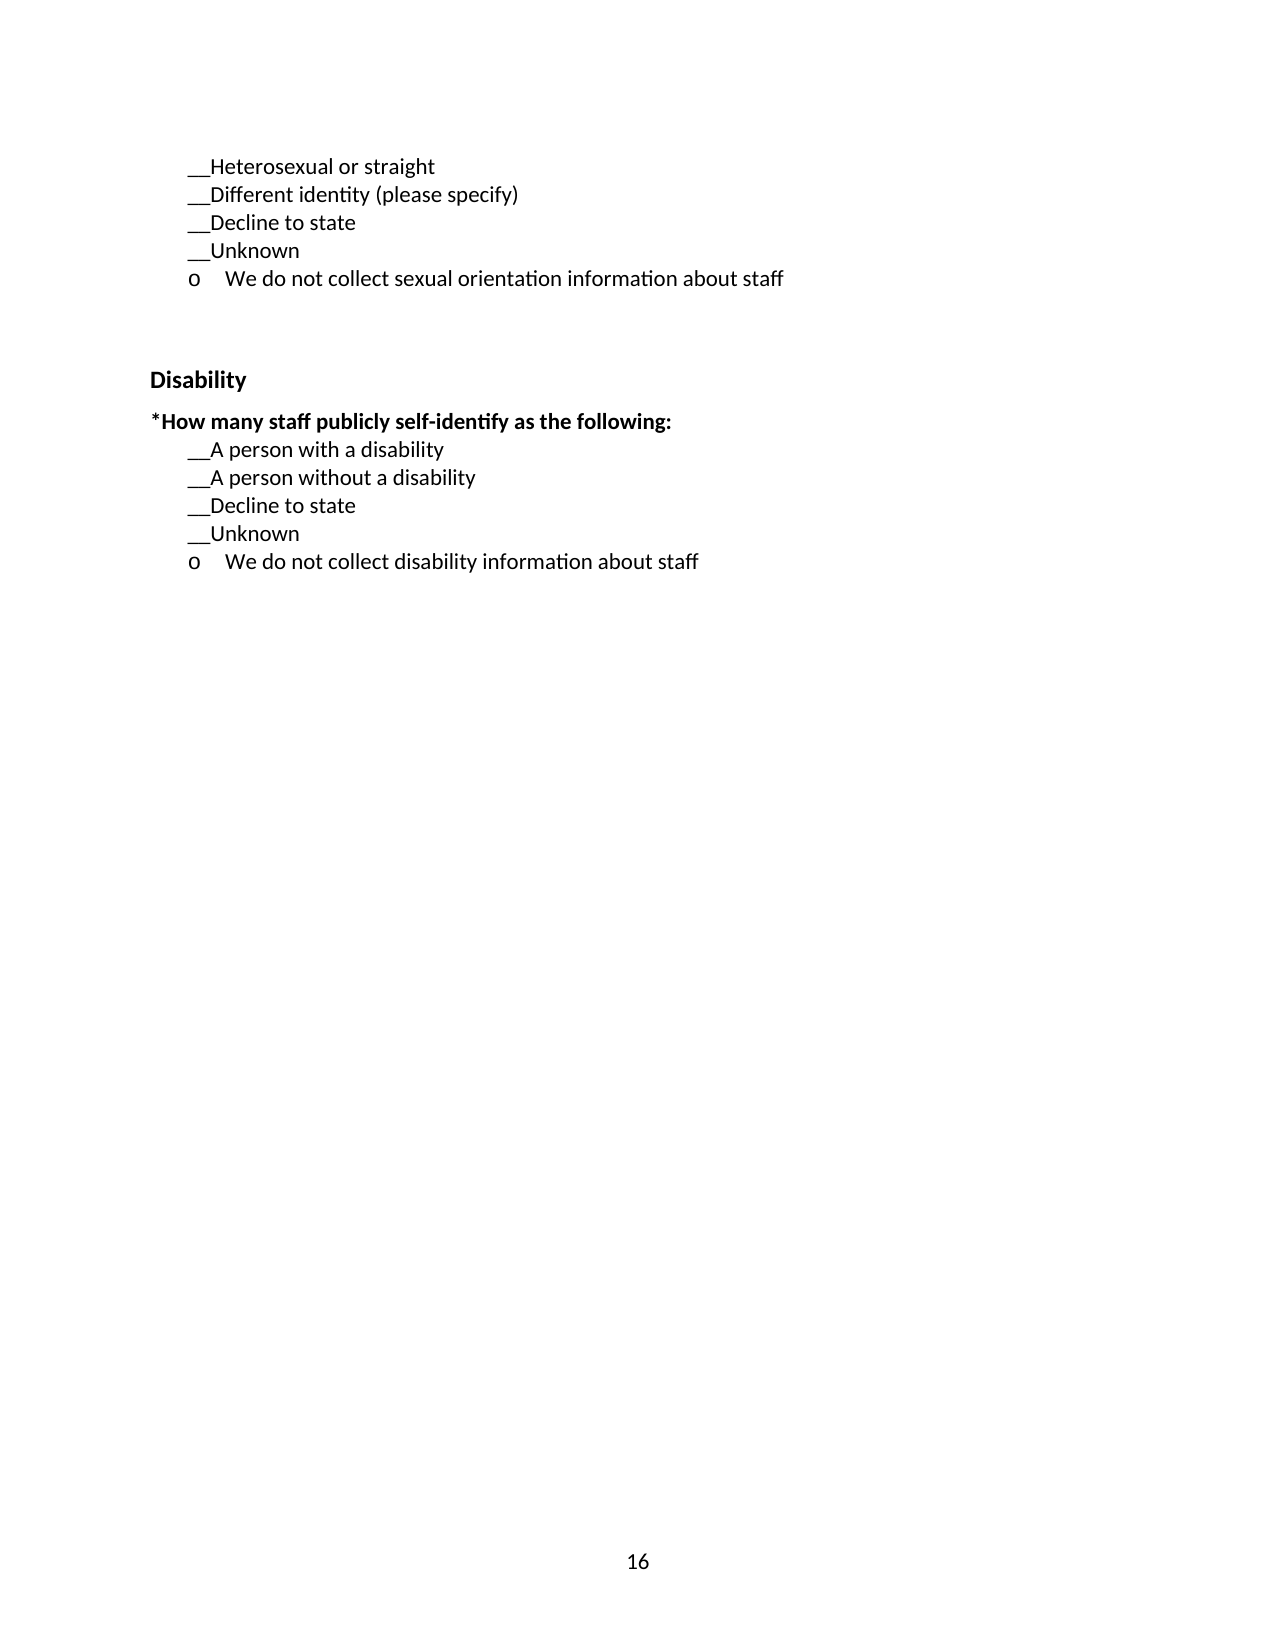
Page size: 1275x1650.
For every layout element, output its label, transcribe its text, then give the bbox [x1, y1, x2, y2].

text __Heterosexual or straight [187, 152, 1125, 180]
text __Different identity (please specify) [187, 180, 1125, 208]
text __Decline to state [187, 208, 1125, 236]
text __Decline to state [187, 491, 1125, 519]
text *How many staff publicly self-identify as the following: [150, 407, 1125, 435]
text __A person with a disability [187, 435, 1125, 463]
text __Unknown [187, 519, 1125, 547]
text __Unknown [187, 236, 1125, 264]
list We do not collect disability information about staff [187, 547, 1125, 577]
list We do not collect sexual orientation information about staff [187, 264, 1125, 293]
text __A person without a disability [187, 463, 1125, 491]
text Disability [150, 364, 1125, 395]
